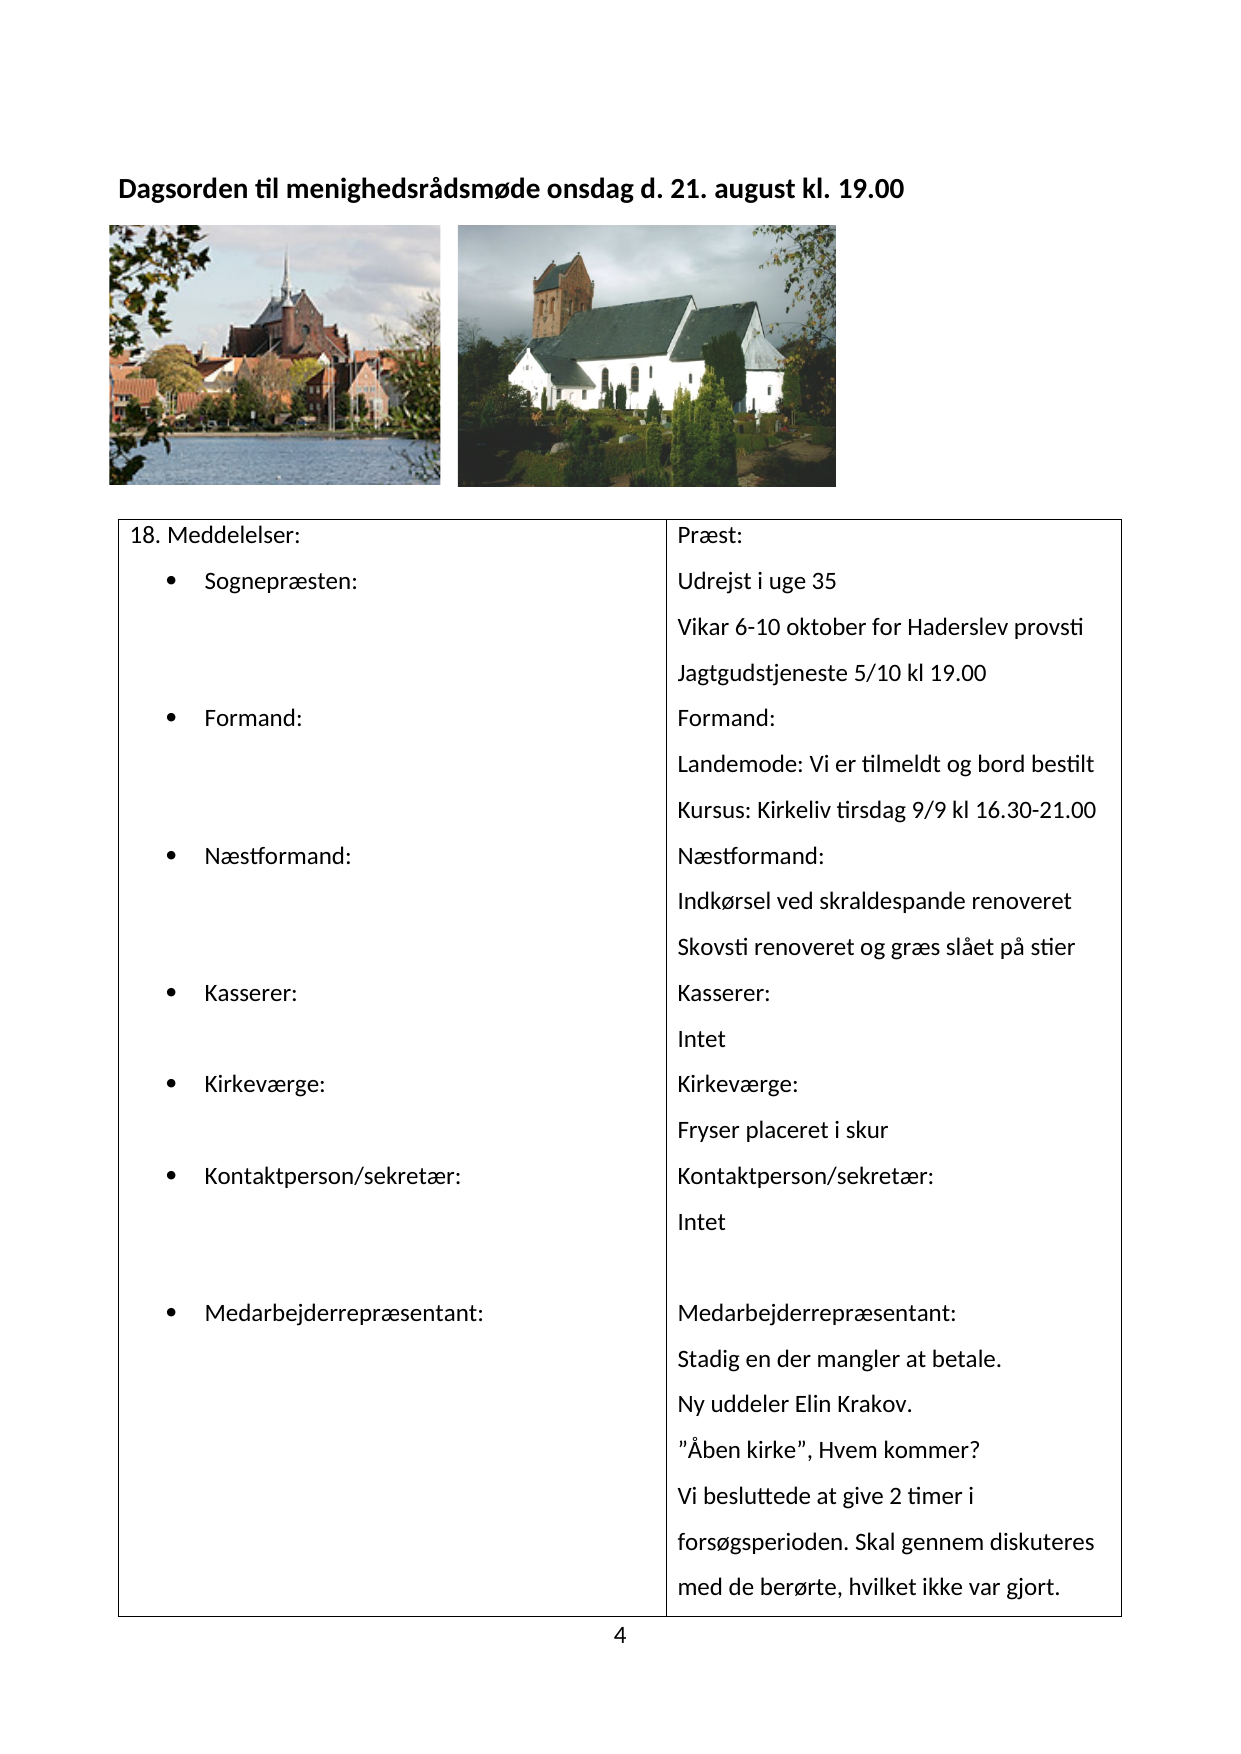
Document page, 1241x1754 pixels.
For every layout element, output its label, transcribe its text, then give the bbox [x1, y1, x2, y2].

picture [457, 225, 836, 487]
picture [109, 225, 441, 485]
